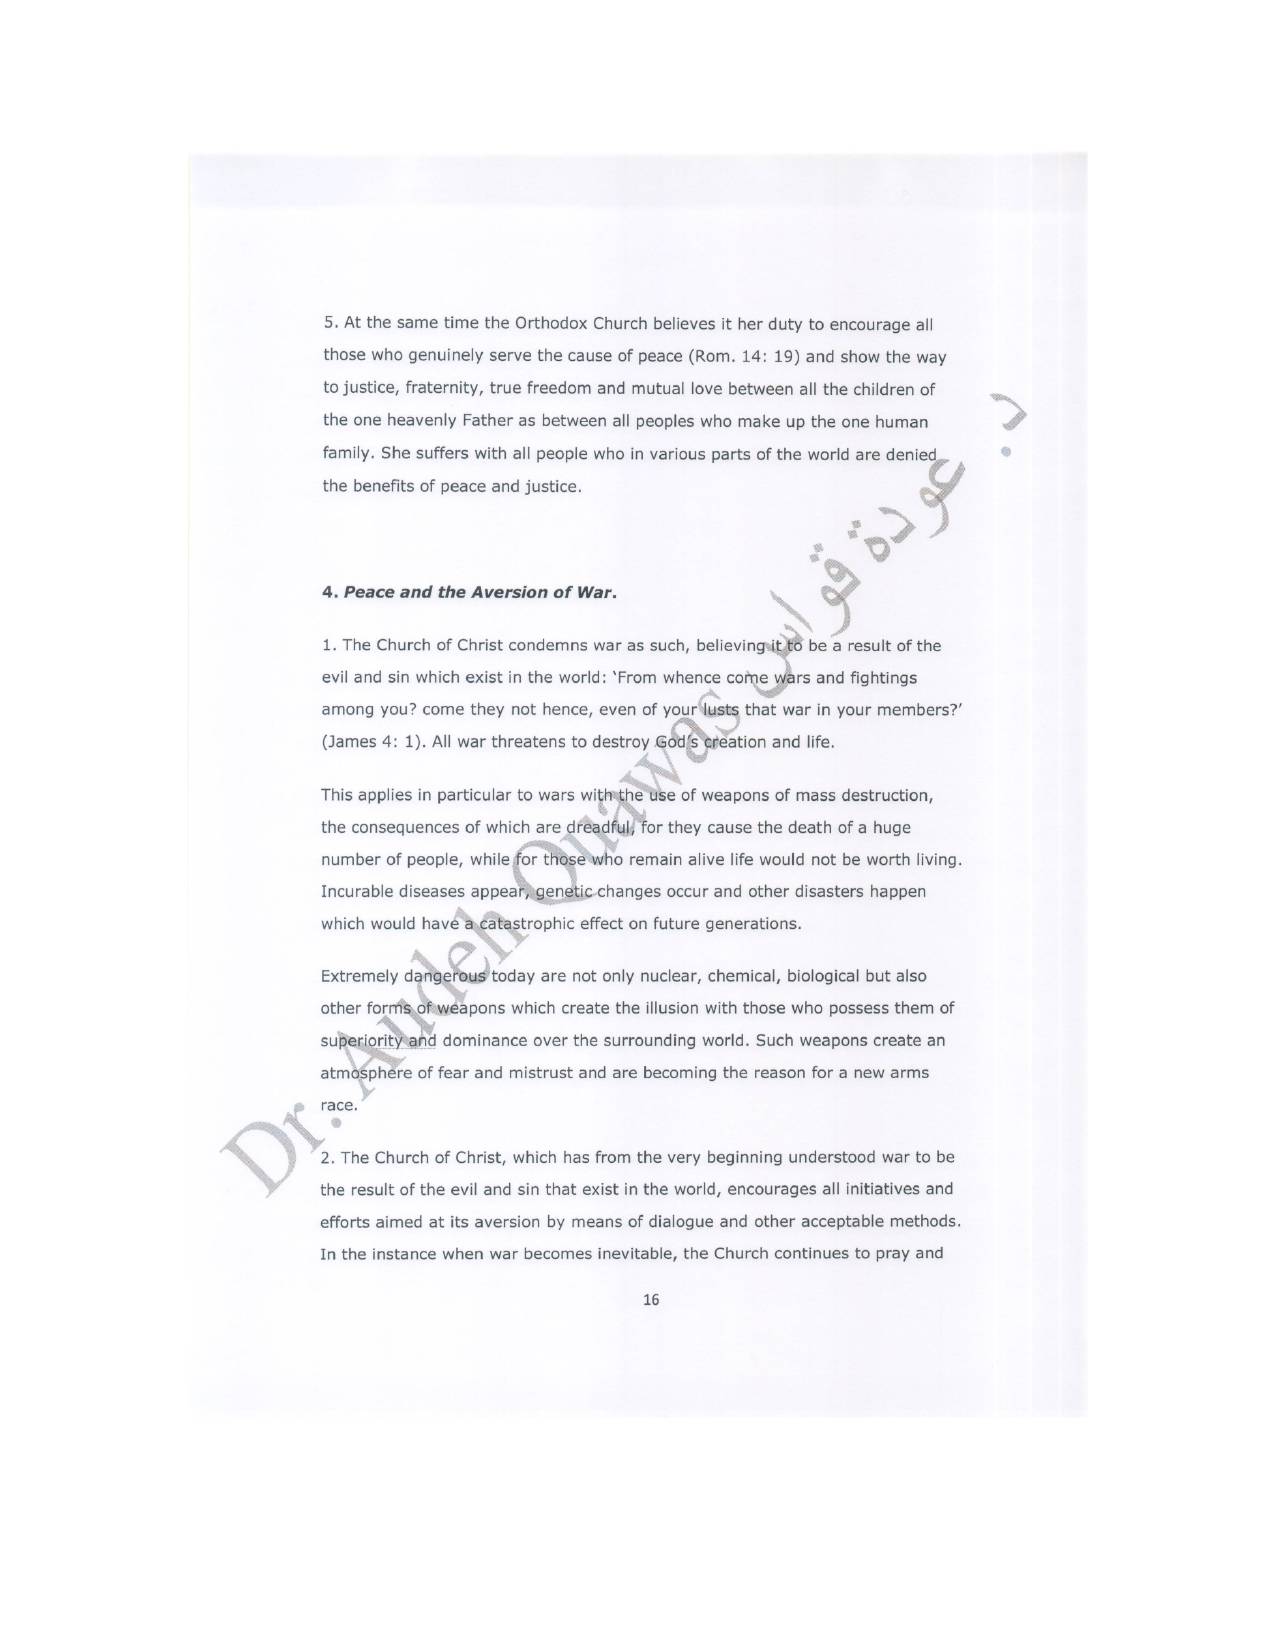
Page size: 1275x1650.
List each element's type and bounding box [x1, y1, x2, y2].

picture [187, 150, 1088, 1423]
